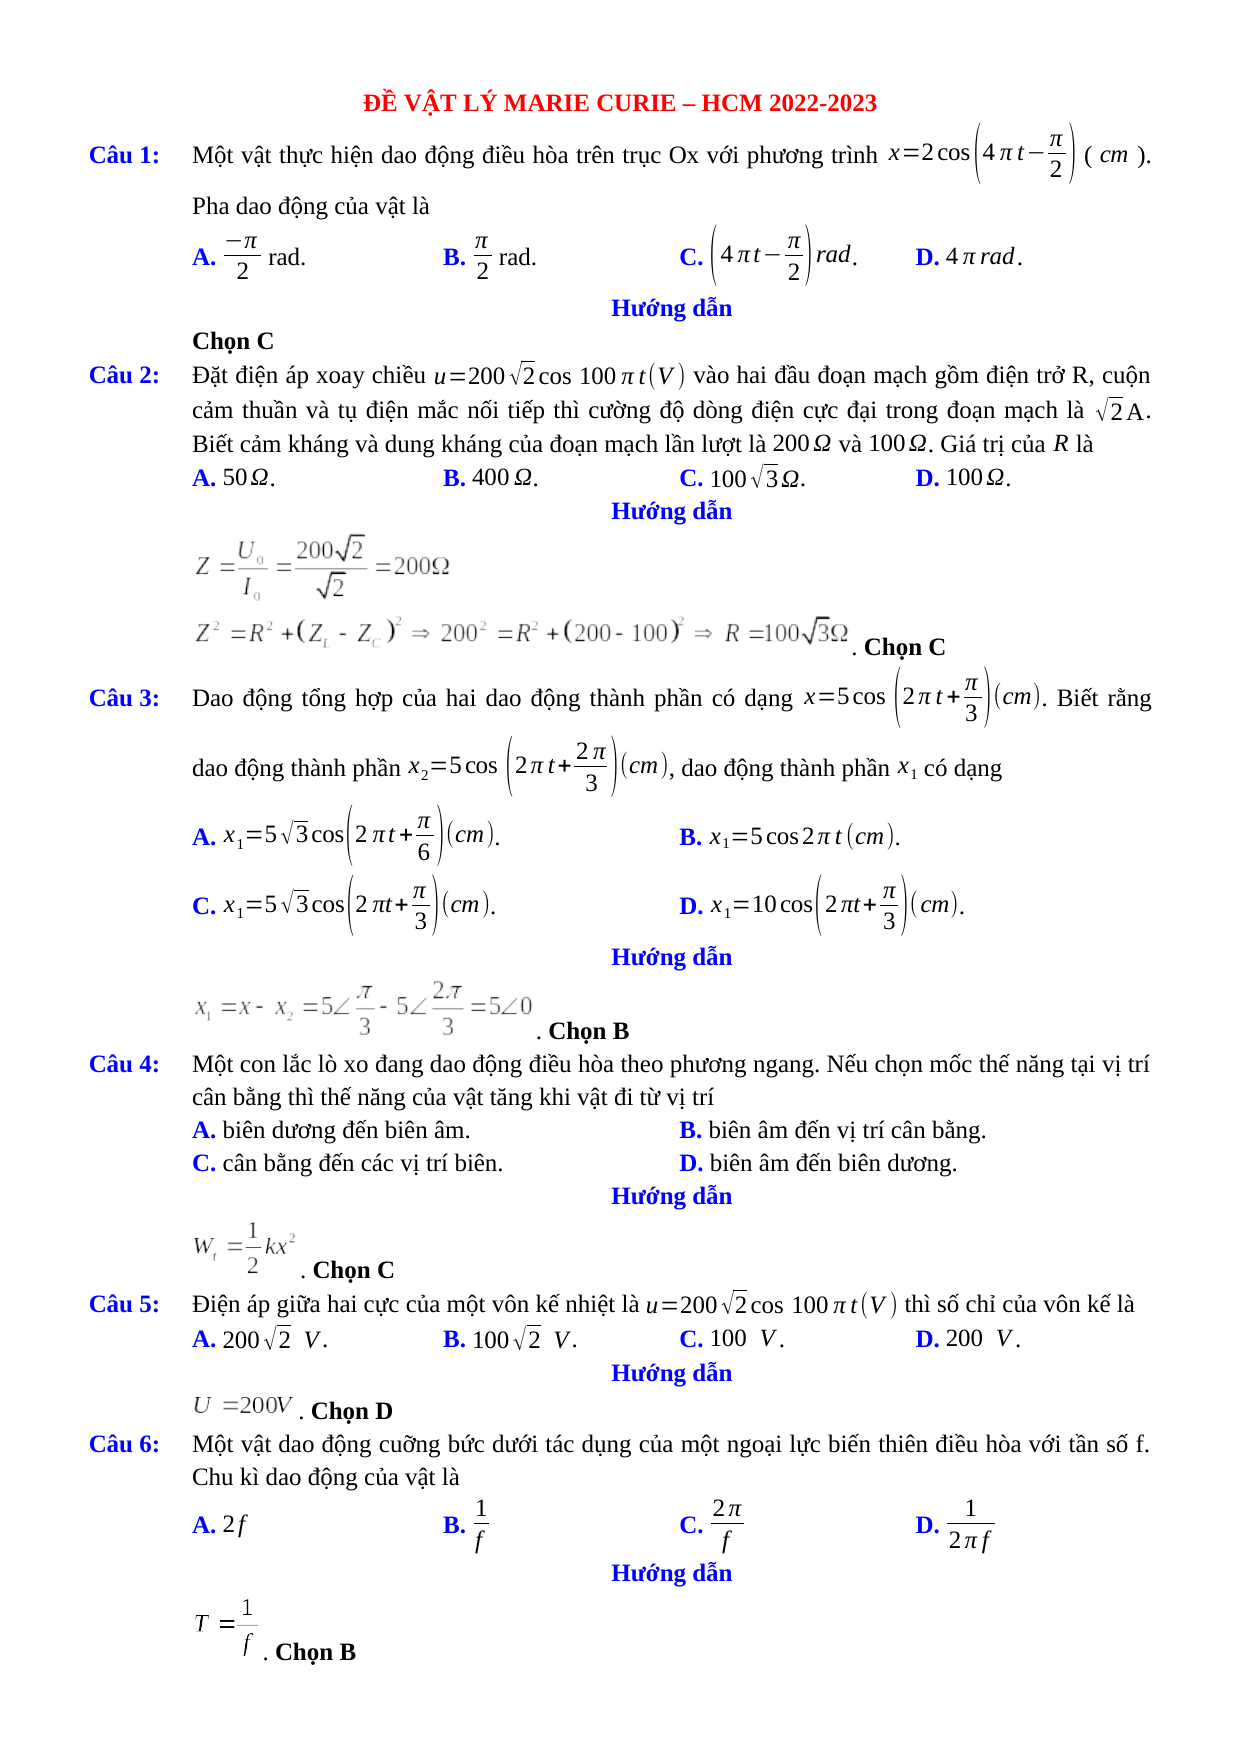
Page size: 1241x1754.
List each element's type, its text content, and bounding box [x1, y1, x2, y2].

text Câu 5: Điện áp giữa hai cực của một vôn kế nhiệt là thì số chỉ của vôn kế là [88, 1288, 1152, 1320]
text Câu 4: Một con lắc lò xo đang dao động điều hòa theo phương ngang. Nếu chọn mốc thế năng tại vị trí cân bằng thì thế năng của vật tăng khi vật đi từ vị trí [88, 1049, 1152, 1111]
text . Chọn C [192, 1214, 1152, 1284]
text A. . B. . [192, 804, 1152, 869]
text Câu 2: Đặt điện áp xoay chiều vào hai đầu đoạn mạch gồm điện trở R, cuộn cảm thuần và tụ điện mắc nối tiếp thì cường độ dòng điện cực đại trong đoạn mạch là . Biết cảm kháng và dung kháng của đoạn mạch lần lượt là và . Giá trị của là [88, 359, 1152, 458]
text . Chọn C [192, 610, 1152, 661]
text ĐỀ VẬT LÝ MARIE CURIE – HCM 2022-2023 [88, 88, 1152, 117]
text A. . B. . C. . D. . [192, 462, 1152, 492]
text Hướng dẫn [192, 942, 1152, 971]
text Hướng dẫn [192, 1181, 1152, 1210]
text Câu 1: Một vật thực hiện dao động điều hòa trên trục Ox với phương trình ( ). Pha dao động của vật là [88, 122, 1152, 219]
text . Chọn B [192, 1591, 1152, 1665]
text A. B. C. D. [192, 1495, 1152, 1554]
text A. rad. B. rad. C. . D. . [192, 224, 1152, 289]
text Hướng dẫn [192, 496, 1152, 525]
text Hướng dẫn [192, 1558, 1152, 1587]
text A. biên dương đến biên âm. B. biên âm đến vị trí cân bằng. [192, 1115, 1152, 1144]
text . Chọn D [192, 1391, 1152, 1424]
text Câu 3: Dao động tổng hợp của hai dao động thành phần có dạng . Biết rằng dao động thành phần , dao động thành phần có dạng [88, 665, 1152, 800]
text C. cân bằng đến các vị trí biên. D. biên âm đến biên dương. [192, 1148, 1152, 1177]
text A. . B. . C. . D. . [192, 1324, 1152, 1354]
text . Chọn B [192, 976, 1152, 1045]
text Chọn C [192, 326, 1152, 355]
text Hướng dẫn [192, 1358, 1152, 1387]
text Câu 6: Một vật dao động cuỡng bức dưới tác dụng của một ngoại lực biến thiên điều hòa với tần số f. Chu kì dao động của vật là [88, 1429, 1152, 1491]
text C. . D. . [192, 873, 1152, 938]
text Hướng dẫn [192, 293, 1152, 322]
